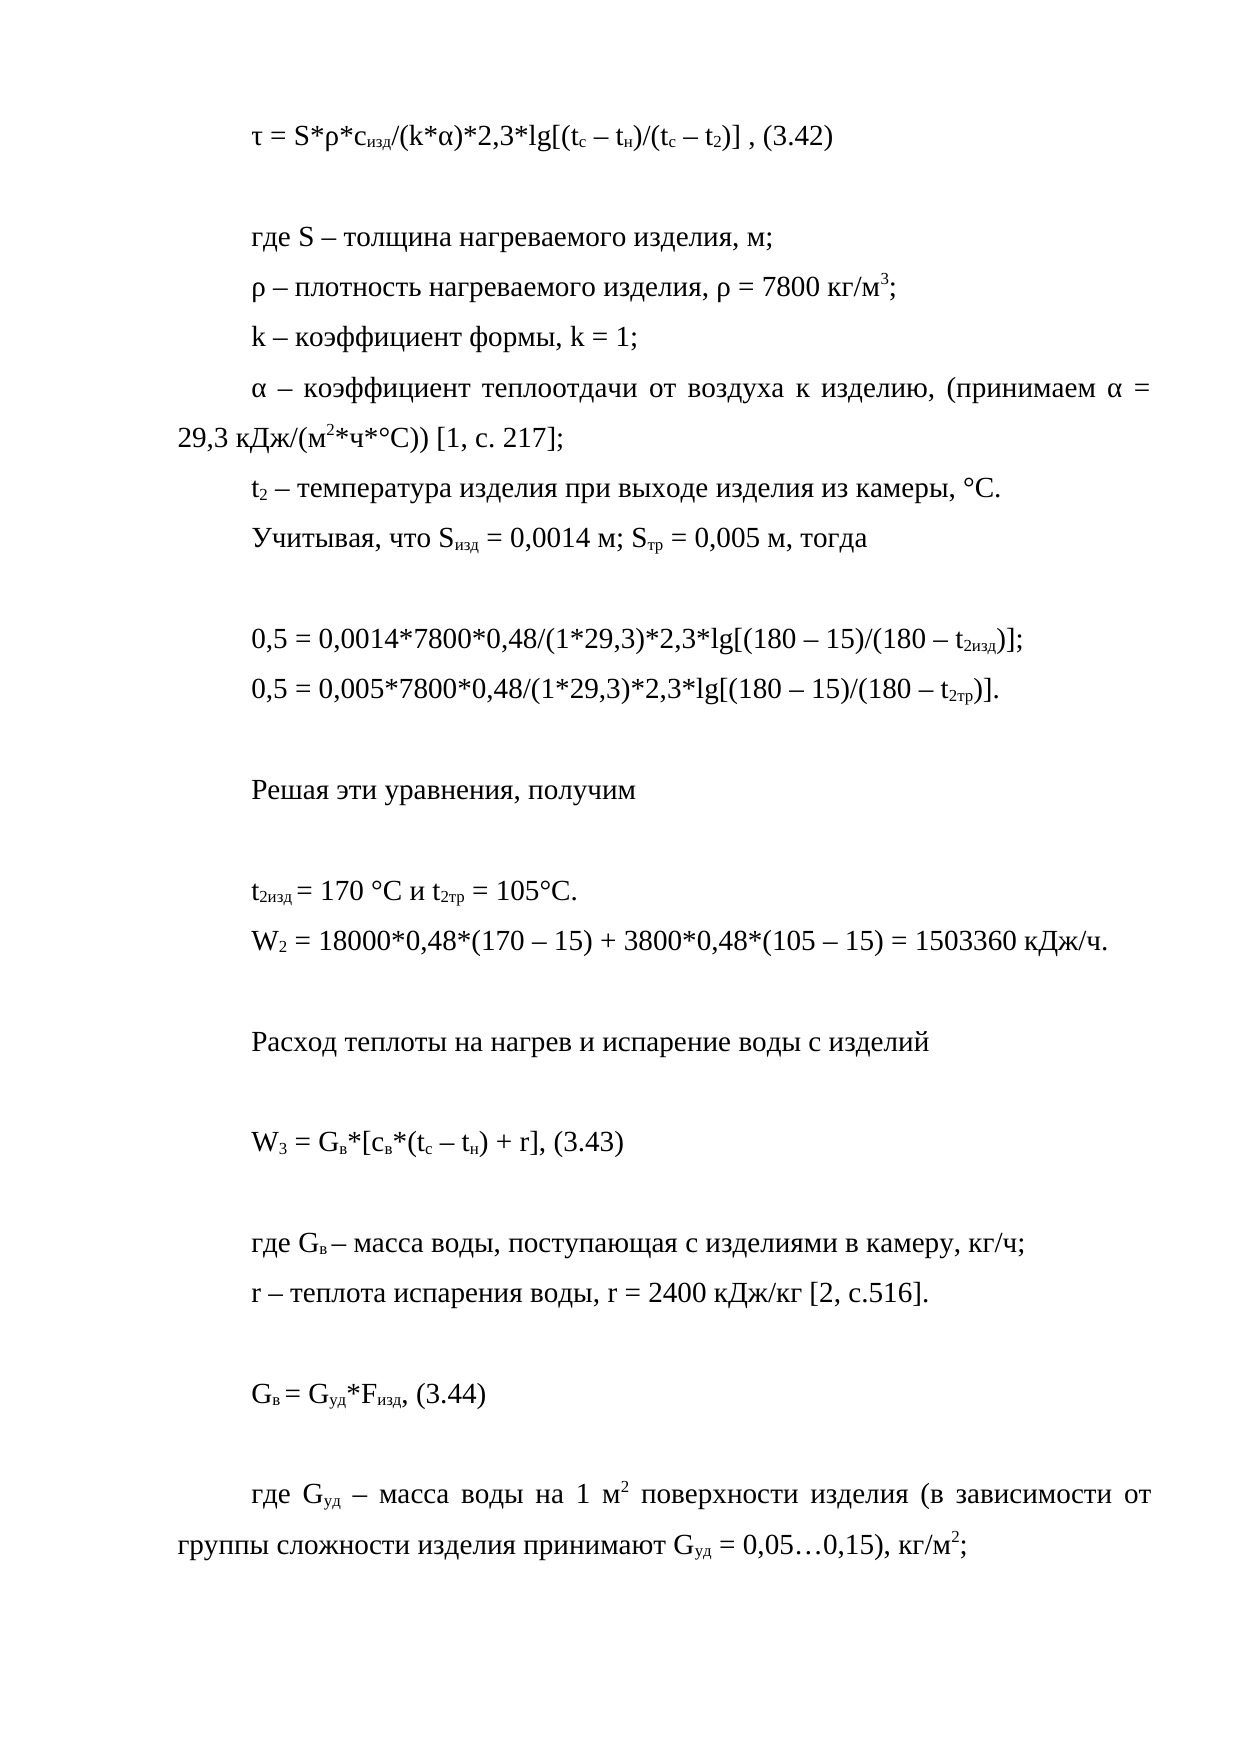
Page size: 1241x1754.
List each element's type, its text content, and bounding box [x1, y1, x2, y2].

text t2 – температура изделия при выходе изделия из камеры, °С. [177, 470, 1152, 504]
text r – теплота испарения воды, r = 2400 кДж/кг [2, с.516]. [177, 1275, 1152, 1309]
text W2 = 18000*0,48*(170 – 15) + 3800*0,48*(105 – 15) = 1503360 кДж/ч. [177, 923, 1152, 957]
text W3 = Gв*[cв*(tc – tн) + r], (3.43) [177, 1124, 1152, 1158]
text τ = S*ρ*cизд/(k*α)*2,3*lg[(tc – tн)/(tc – t2)] , (3.42) [177, 118, 1152, 152]
text k – коэффициент формы, k = 1; [177, 319, 1152, 353]
text Gв = Gуд*Fизд, (3.44) [177, 1376, 1152, 1409]
text где Gуд – масса воды на поверхности изделия (в зависимости от группы сложности изделия принимают Gуд = 0,05…0,15), кг/м2; [177, 1477, 1152, 1560]
text t2изд = и t2тр = 105°С. [177, 873, 1152, 906]
text Решая эти уравнения, получим [177, 772, 1152, 806]
text ρ – плотность нагреваемого изделия, ρ = 7800 кг/м3; [177, 269, 1152, 303]
text где Gв – масса воды, поступающая с изделиями в камеру, кг/ч; [177, 1225, 1152, 1258]
text Учитывая, что Sизд = ; Sтр = , тогда [177, 521, 1152, 554]
text 0,5 = 0,0014*7800*0,48/(1*29,3)*2,3*lg[(180 – 15)/(180 – t2изд)]; [177, 621, 1152, 655]
text где S – толщина нагреваемого изделия, м; [177, 219, 1152, 252]
text α – коэффициент теплоотдачи от воздуха к изделию, (принимаем α = 29,3 кДж/(м2*ч*°С)) [1, с. 217]; [177, 370, 1152, 453]
text 0,5 = 0,005*7800*0,48/(1*29,3)*2,3*lg[(180 – 15)/(180 – t2тр)]. [177, 672, 1152, 705]
text Расход теплоты на нагрев и испарение воды с изделий [177, 1024, 1152, 1057]
